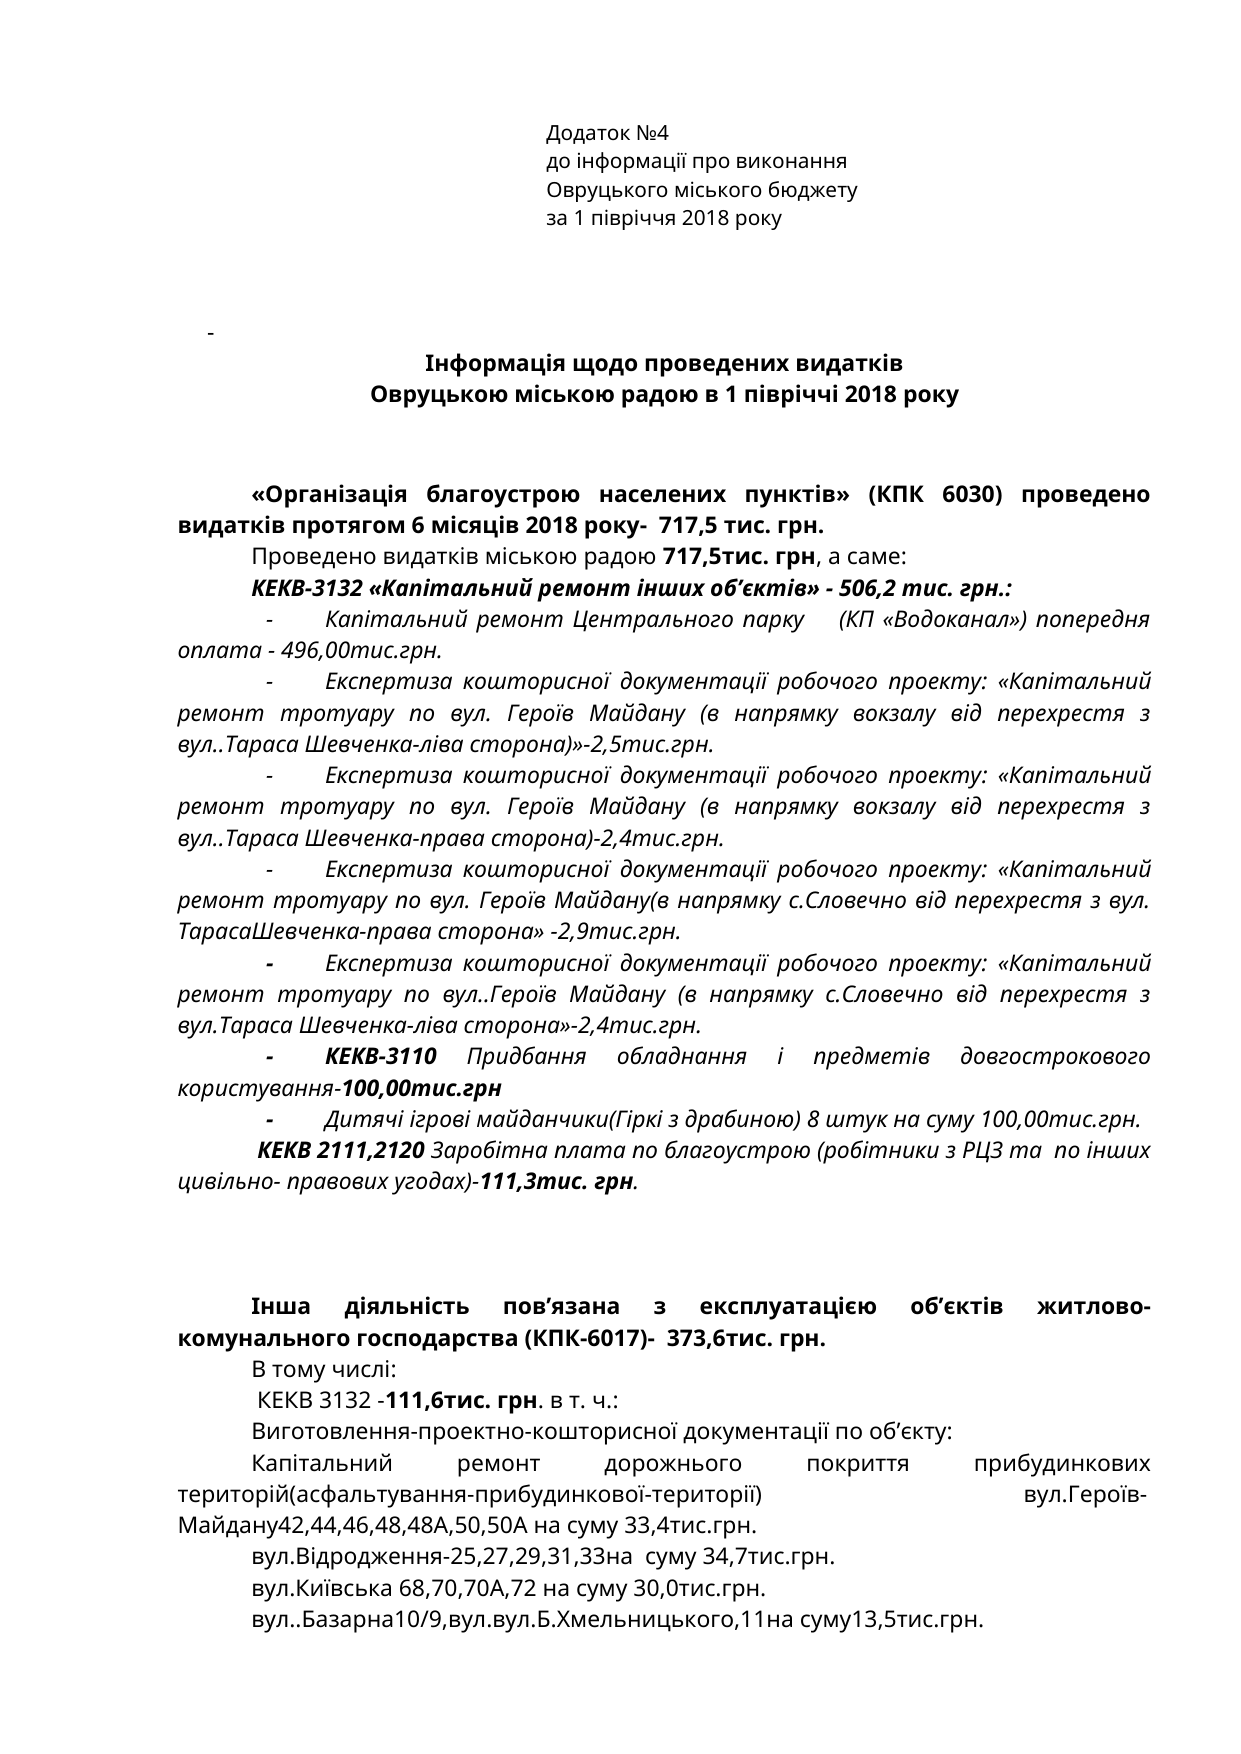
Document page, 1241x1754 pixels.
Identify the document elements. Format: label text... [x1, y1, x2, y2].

list Експертиза кошторисної документації робочого проекту: «Капітальний ремонт тротуару по вул..Героїв Майдану (в напрямку с.Словечно від перехрестя з вул.Тараса Шевченка-ліва сторона»-2,4тис.грн. [177, 947, 1152, 1040]
list Овруцькою міською радою в 1 півріччі 2018 року [177, 378, 1152, 410]
list КЕКВ 2111,2120 Заробітна плата по благоустрою (робітники з РЦЗ та по інших цивільно- правових угодах)-111,3тис. грн. [177, 1134, 1152, 1197]
text Проведено видатків міською радою 717,5тис. грн, а саме: [177, 540, 1152, 572]
text «Організація благоустрою населених пунктів» (КПК 6030) проведено видатків протягом 6 місяців 2018 року- 717,5 тис. грн. [177, 478, 1152, 540]
text Додаток №4 [177, 118, 1152, 147]
text вул.Київська 68,70,70А,72 на суму 30,0тис.грн. [177, 1572, 1152, 1603]
text КЕКВ-3132 «Капітальний ремонт інших об’єктів» - 506,2 тис. грн.: [177, 572, 1152, 603]
text Інша діяльність пов’язана з експлуатацією об’єктів житлово-комунального господарства (КПК-6017)- 373,6тис. грн. [177, 1290, 1152, 1353]
list Дитячі ігрові майданчики(Гіркі з драбиною) 8 штук на суму 100,00тис.грн. [177, 1103, 1152, 1134]
text КЕКВ 3132 -111,6тис. грн. в т. ч.: [177, 1384, 1152, 1415]
text вул..Базарна10/9,вул.вул.Б.Хмельницького,11на суму13,5тис.грн. [177, 1603, 1152, 1634]
list Капітальний ремонт Центрального парку (КП «Водоканал») попередня оплата - 496,00тис.грн. [177, 603, 1152, 665]
list КЕКВ-3110 Придбання обладнання і предметів довгострокового користування-100,00тис.грн [177, 1040, 1152, 1103]
text Овруцького міського бюджету [177, 175, 1152, 203]
list Інформація щодо проведених видатків [177, 347, 1152, 378]
text вул.Відродження-25,27,29,31,33на суму 34,7тис.грн. [177, 1540, 1152, 1572]
list Експертиза кошторисної документації робочого проекту: «Капітальний ремонт тротуару по вул. Героїв Майдану (в напрямку вокзалу від перехрестя з вул..Тараса Шевченка-ліва сторона)»-2,5тис.грн. [177, 665, 1152, 759]
text Виготовлення-проектно-кошторисної документації по об’єкту: [177, 1415, 1152, 1447]
text В тому числі: [177, 1353, 1152, 1384]
text до інформації про виконання [177, 147, 1152, 175]
list Експертиза кошторисної документації робочого проекту: «Капітальний ремонт тротуару по вул. Героїв Майдану(в напрямку с.Словечно від перехрестя з вул. ТарасаШевченка-права сторона» -2,9тис.грн. [177, 853, 1152, 947]
text Капітальний ремонт дорожнього покриття прибудинкових територій(асфальтування-прибудинкової-території) вул.Героїв-Майдану42,44,46,48,48А,50,50А на суму 33,4тис.грн. [177, 1447, 1152, 1540]
list Експертиза кошторисної документації робочого проекту: «Капітальний ремонт тротуару по вул. Героїв Майдану (в напрямку вокзалу від перехрестя з вул..Тараса Шевченка-права сторона)-2,4тис.грн. [177, 759, 1152, 853]
list за 1 півріччя 2018 року [177, 203, 1152, 232]
